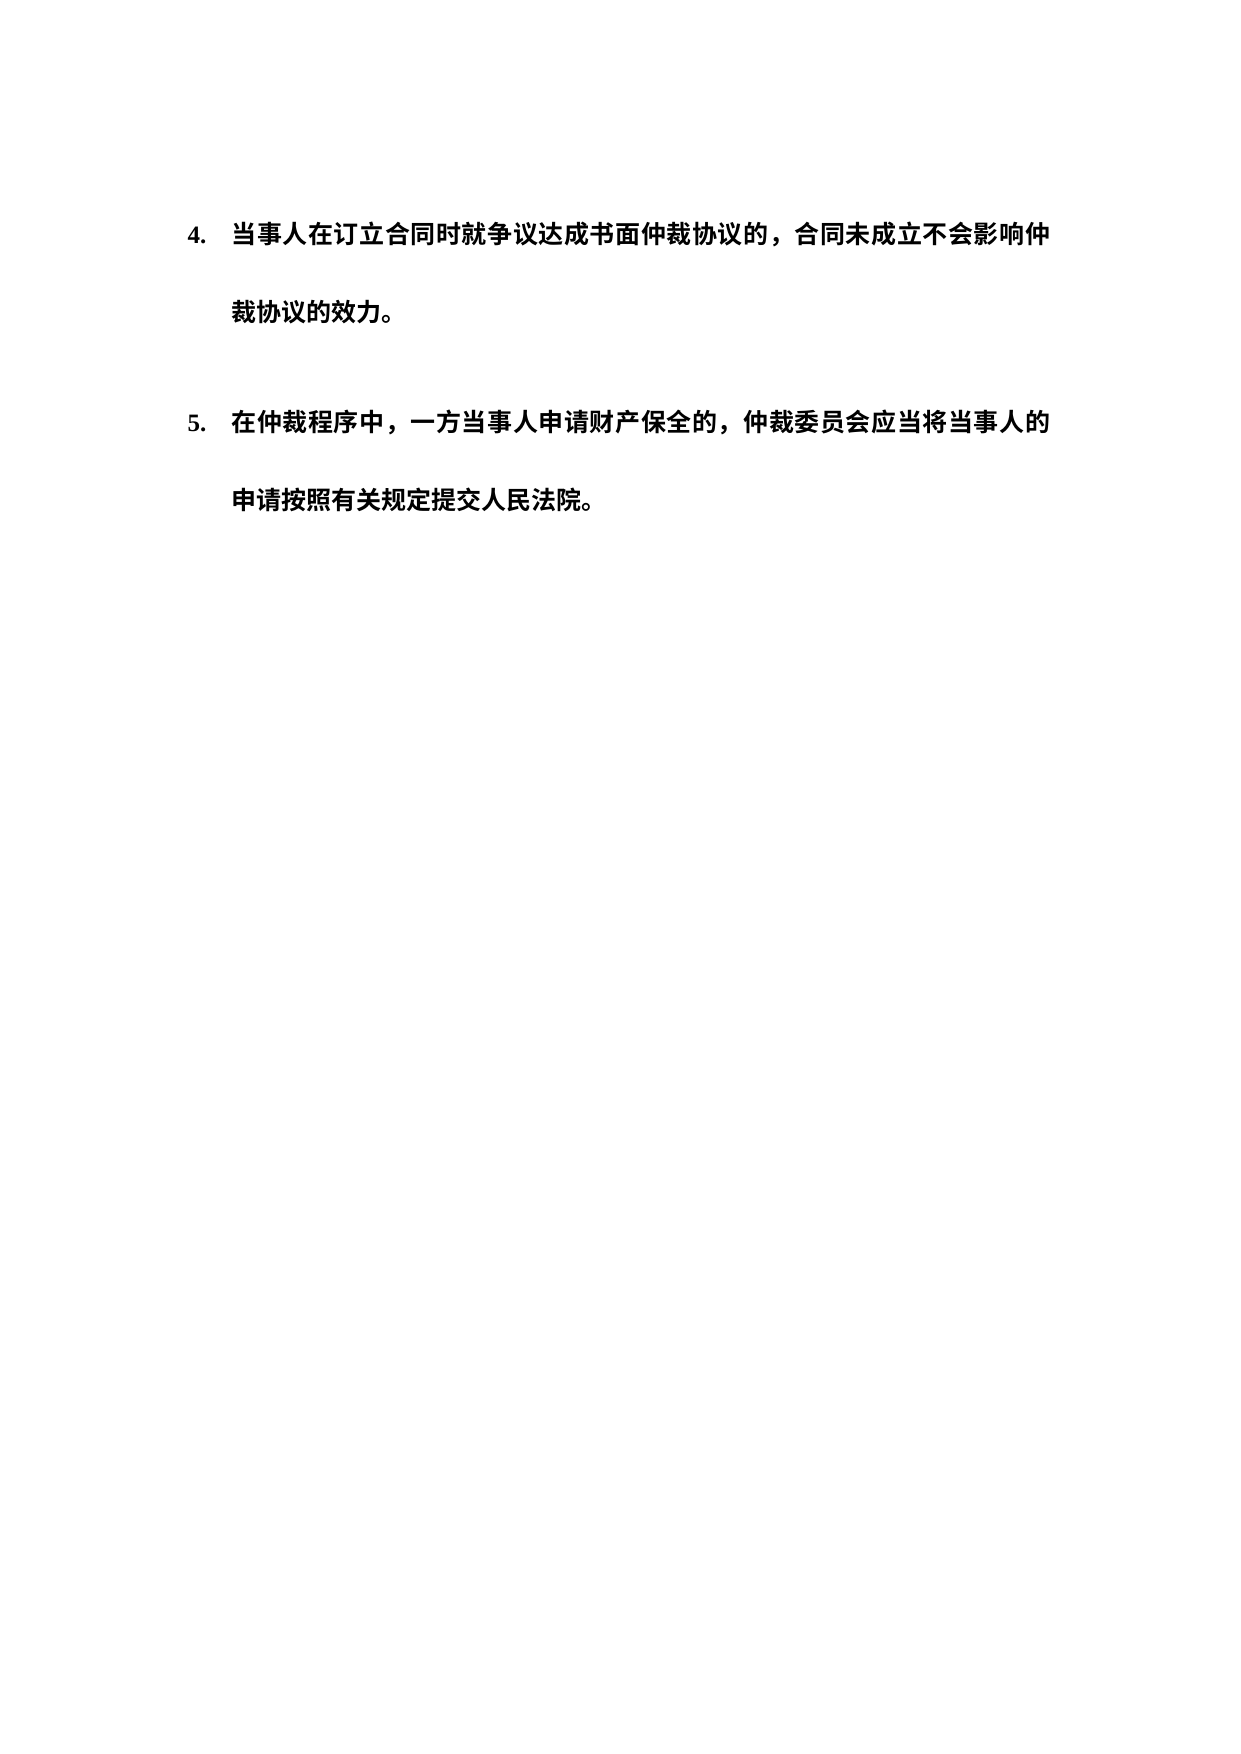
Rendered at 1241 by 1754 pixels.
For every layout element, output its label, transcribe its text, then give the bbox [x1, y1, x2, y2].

list 当事人在订立合同时就争议达成书面仲裁协议的，合同未成立不会影响仲裁协议的效力。 [187, 200, 1053, 343]
list 在仲裁程序中，一方当事人申请财产保全的，仲裁委员会应当将当事人的申请按照有关规定提交人民法院。 [187, 388, 1053, 531]
